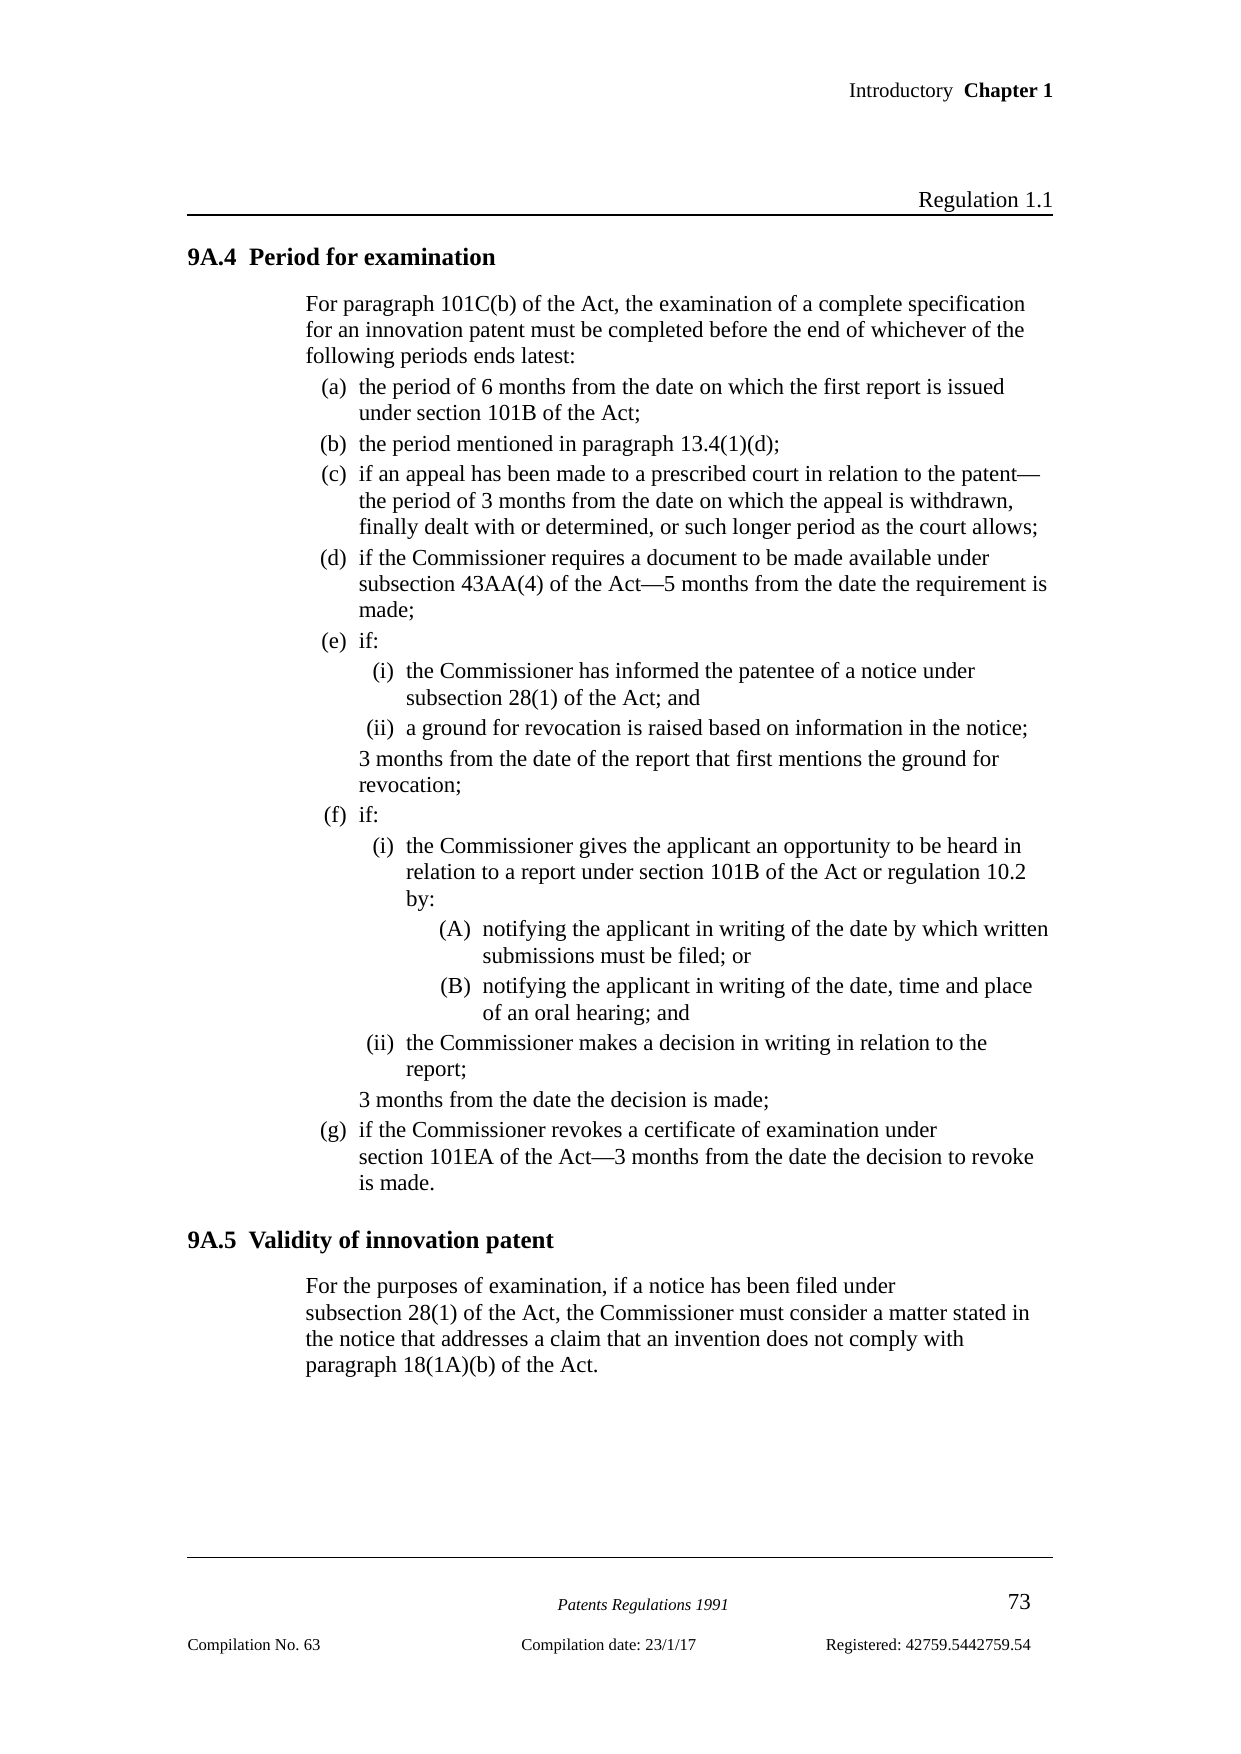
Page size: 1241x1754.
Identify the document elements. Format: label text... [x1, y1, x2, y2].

text (e) if: [187, 627, 1053, 653]
text For paragraph 101C(b) of the Act, the examination of a complete specification for an innovation patent must be completed before the end of whichever of the following periods ends latest: [187, 290, 1053, 369]
text For the purposes of examination, if a notice has been filed under subsection 28(1) of the Act, the Commissioner must consider a matter stated in the notice that addresses a claim that an invention does not comply with paragraph 18(1A)(b) of the Act. [187, 1272, 1053, 1378]
text 3 months from the date the decision is made; [187, 1086, 1053, 1112]
text (ii) a ground for revocation is raised based on information in the notice; [187, 714, 1053, 741]
text (B) notifying the applicant in writing of the date, time and place of an oral hearing; and [187, 972, 1053, 1025]
text (g) if the Commissioner revokes a certificate of examination under section 101EA of the Act—3 months from the date the decision to revoke is made. [187, 1116, 1053, 1196]
text (c) if an appeal has been made to a prescribed court in relation to the patent—the period of 3 months from the date on which the appeal is withdrawn, finally dealt with or determined, or such longer period as the court allows; [187, 460, 1053, 539]
text (i) the Commissioner has informed the patentee of a notice under subsection 28(1) of the Act; and [187, 657, 1053, 710]
text 9A.5 Validity of innovation patent [187, 1225, 1053, 1253]
text 9A.4 Period for examination [187, 242, 1053, 271]
text (a) the period of 6 months from the date on which the first report is issued under section 101B of the Act; [187, 373, 1053, 426]
text (d) if the Commissioner requires a document to be made available under subsection 43AA(4) of the Act—5 months from the date the requirement is made; [187, 543, 1053, 623]
text (b) the period mentioned in paragraph 13.4(1)(d); [187, 430, 1053, 456]
text (ii) the Commissioner makes a decision in writing in relation to the report; [187, 1029, 1053, 1082]
text (f) if: [187, 802, 1053, 828]
text (A) notifying the applicant in writing of the date by which written submissions must be filed; or [187, 915, 1053, 968]
text 3 months from the date of the report that first mentions the ground for revocation; [187, 745, 1053, 797]
text (i) the Commissioner gives the applicant an opportunity to be heard in relation to a report under section 101B of the Act or regulation 10.2 by: [187, 832, 1053, 911]
